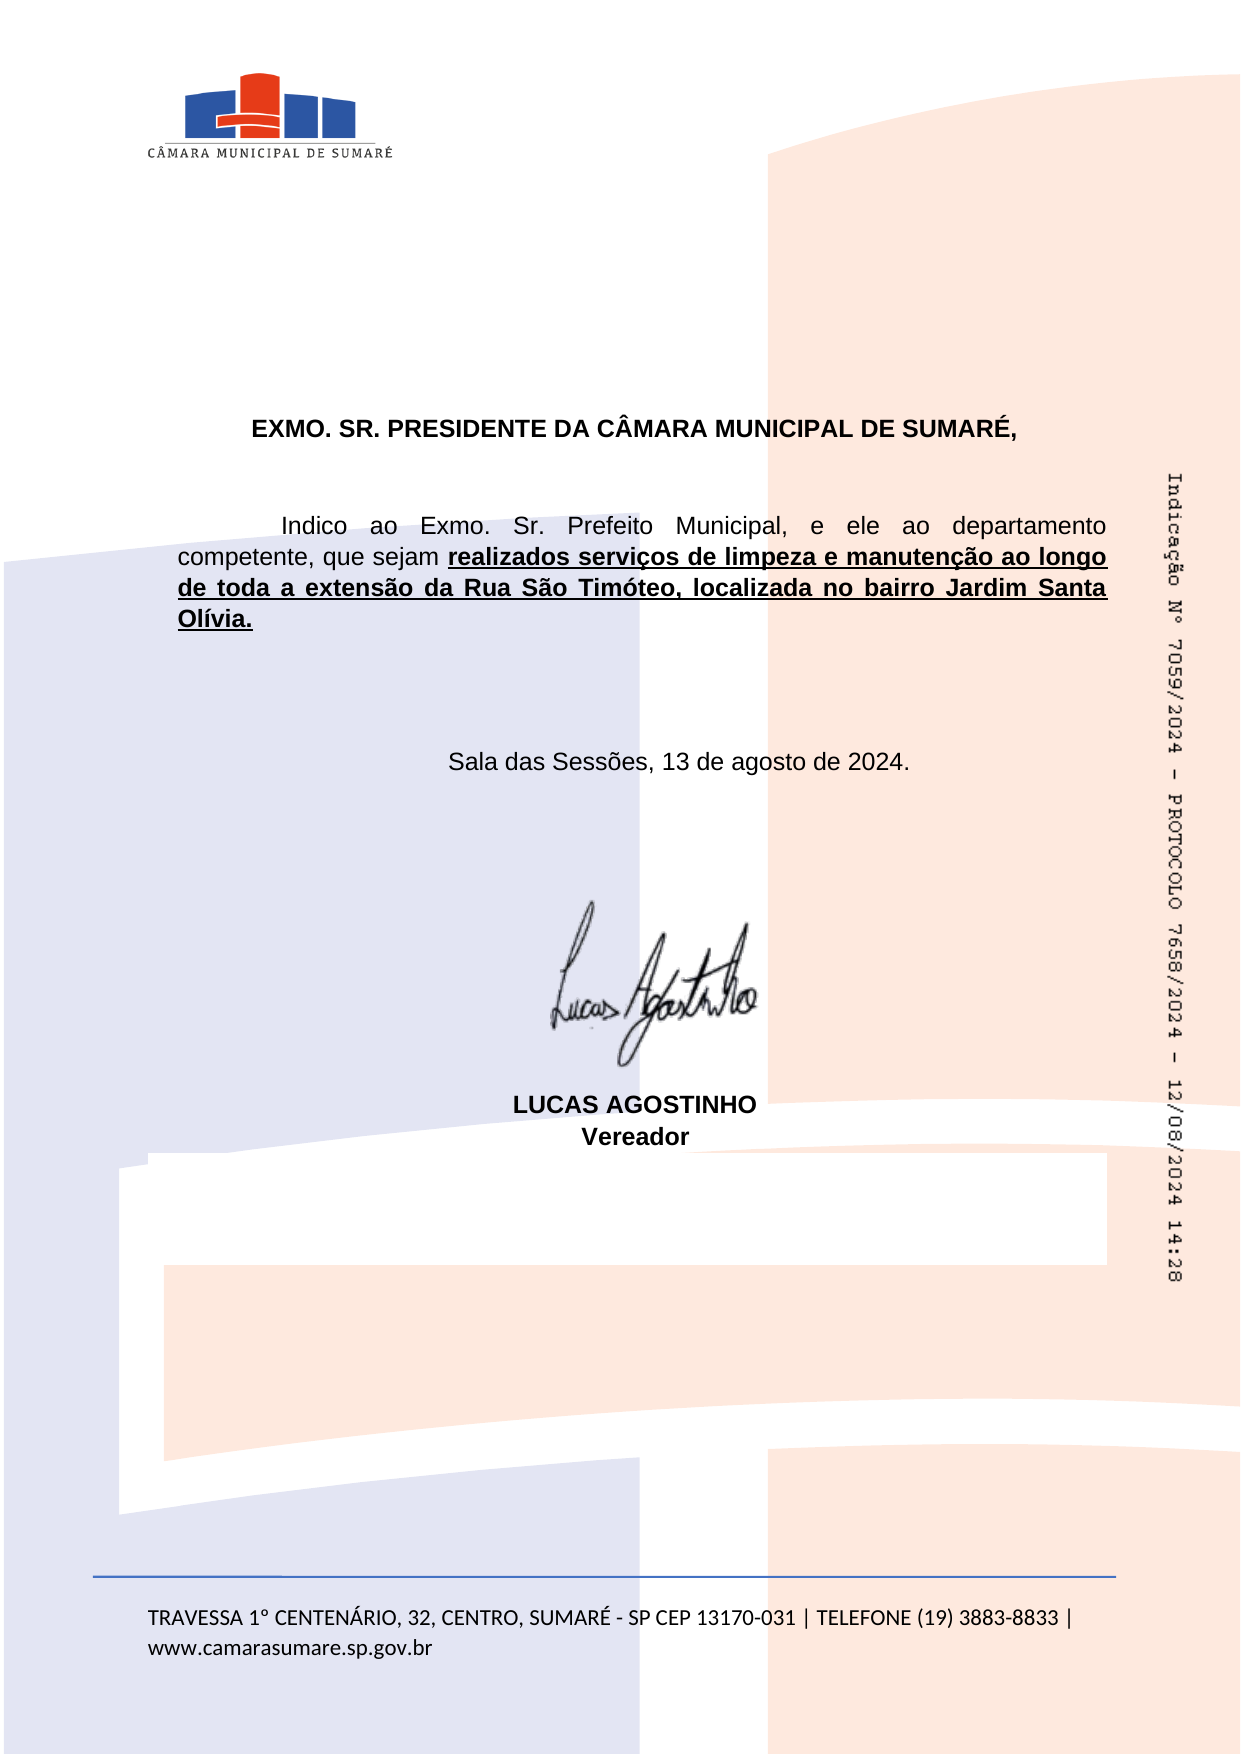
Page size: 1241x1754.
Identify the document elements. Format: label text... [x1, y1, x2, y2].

text Indico ao Exmo. Sr. Prefeito Municipal, e ele ao departamento competente, que sejam realizados serviços de limpeza e manutenção ao longo de toda a extensão da Rua São Timóteo, localizada no bairro Jardim Santa Olívia. [177, 599, 1107, 633]
text EXMO. SR. PRESIDENTE DA CÂMARA MUNICIPAL DE SUMARÉ, [177, 414, 1107, 443]
text Sala das Sessões, 13 de agosto de 2024. [177, 747, 1107, 775]
picture [147, 73, 394, 160]
picture [1142, 468, 1205, 1286]
text Vereador [177, 1122, 1107, 1150]
picture [505, 889, 809, 1072]
text LUCAS AGOSTINHO [177, 1091, 1107, 1119]
text Indico ao Exmo. Sr. Prefeito Municipal, e ele ao departamento competente, que sejam realizados serviços de limpeza e manutenção ao longo de toda a extensão da Rua São Timóteo, localizada no bairro Jardim Santa Olívia. [177, 511, 1107, 598]
